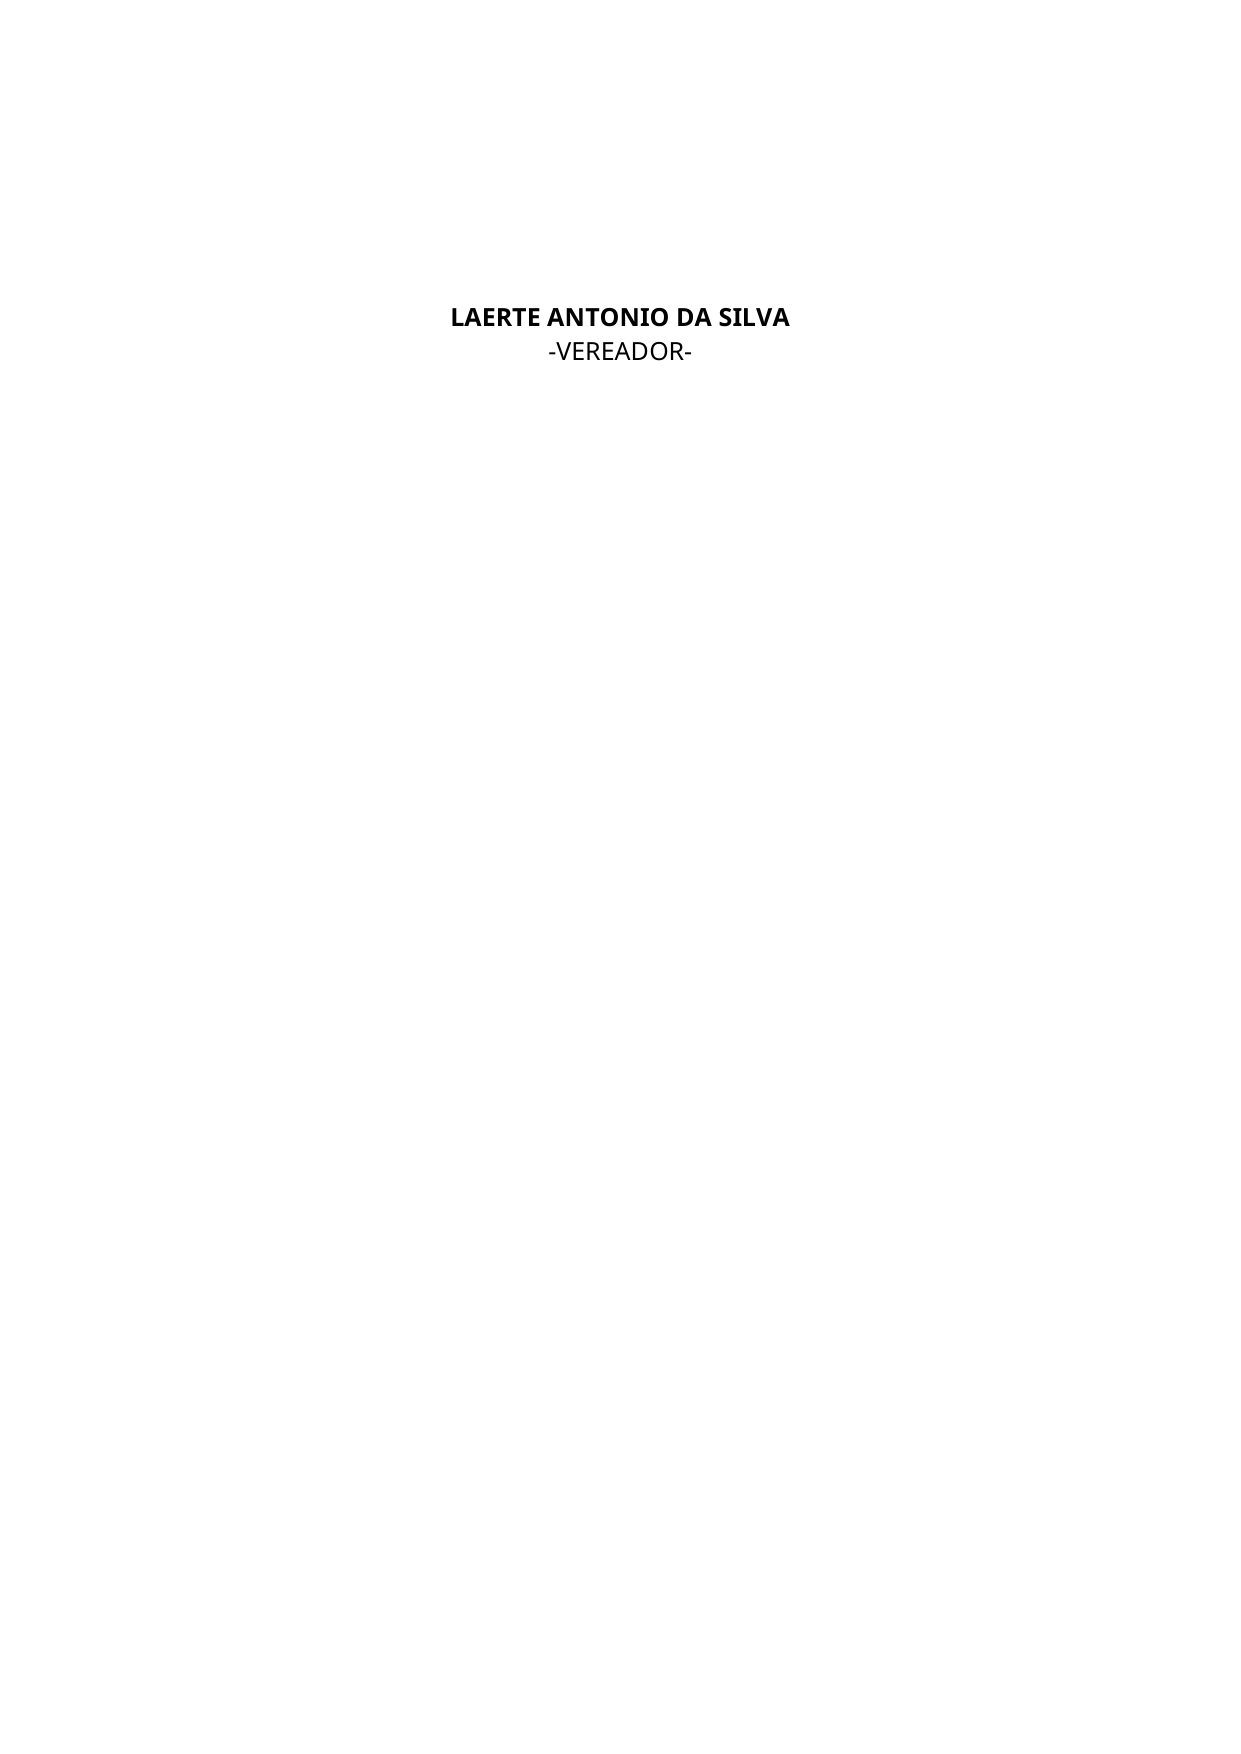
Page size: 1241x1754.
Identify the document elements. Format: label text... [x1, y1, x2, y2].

text LAERTE ANTONIO DA SILVA [177, 300, 1063, 334]
text -VEREADOR- [177, 334, 1063, 368]
